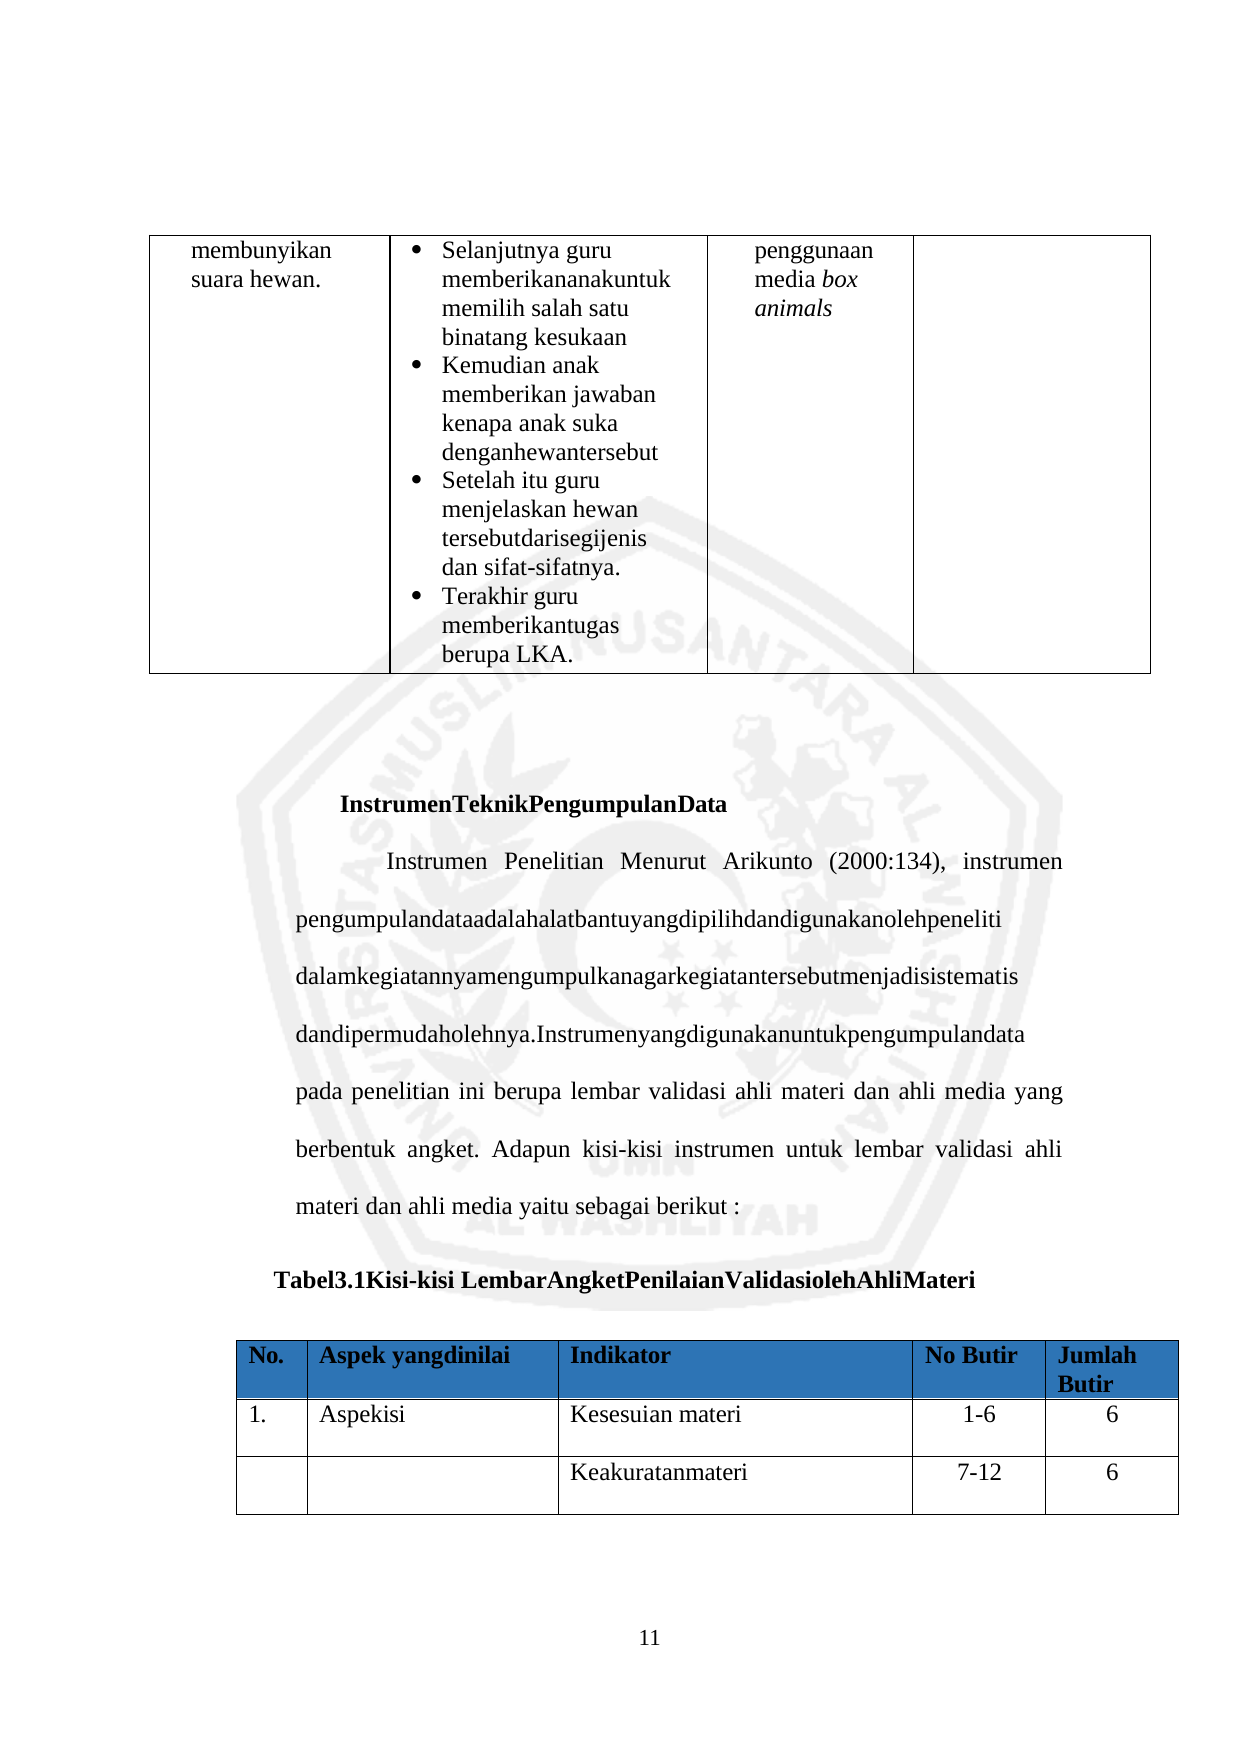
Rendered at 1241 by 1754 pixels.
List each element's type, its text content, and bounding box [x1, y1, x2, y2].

table_cell 1. [237, 1400, 307, 1456]
table_cell Kesesuian materi [559, 1400, 912, 1456]
table_cell [237, 1457, 307, 1513]
table_header Jumlah Butir [1046, 1341, 1178, 1398]
list InstrumenTeknikPengumpulanData [295, 789, 1181, 818]
table_cell 6 [1046, 1400, 1178, 1456]
table_cell [308, 1457, 558, 1513]
table_header No Butir [913, 1341, 1045, 1398]
table_cell Aspekisi [308, 1400, 558, 1456]
table_header [914, 236, 1150, 673]
table_header Aspek yangdinilai [308, 1341, 558, 1398]
table_cell 7-12 [913, 1457, 1045, 1513]
table_cell 6 [1046, 1457, 1178, 1513]
table_cell 1-6 [913, 1400, 1045, 1456]
table_header Selanjutnya guru memberikananakuntuk memilih salah satu binatang kesukaan Kemudian anak memberikan jawaban kenapa anak suka denganhewantersebut Setelah itu guru menjelaskan hewan tersebutdarisegijenis dan sifat-sifatnya. Terakhir guru memberikantugas berupa LKA. [391, 236, 707, 673]
table_header No. [237, 1341, 307, 1398]
text Instrumen Penelitian Menurut Arikunto (2000:134), instrumen pengumpulandataadalahalatbantuyangdipilihdandigunakanolehpeneliti dalamkegiatannyamengumpulkanagarkegiatantersebutmenjadisistematis dandipermudaholehnya.Instrumenyangdigunakanuntukpengumpulandata pada penelitian ini berupa lembar validasi ahli materi dan ahli media yang berbentuk angket. Adapun kisi-kisi instrumen untuk lembar validasi ahli materi dan ahli media yaitu sebagai berikut : [295, 846, 1063, 1220]
text Tabel3.1Kisi-kisi LembarAngketPenilaianValidasiolehAhliMateri [273, 1266, 1181, 1294]
table_header membunyikan suara hewan. [150, 236, 389, 673]
picture [236, 674, 1063, 1311]
table_header penggunaan media box animals [708, 236, 913, 673]
table_header Indikator [559, 1341, 912, 1398]
table_cell Keakuratanmateri [559, 1457, 912, 1513]
